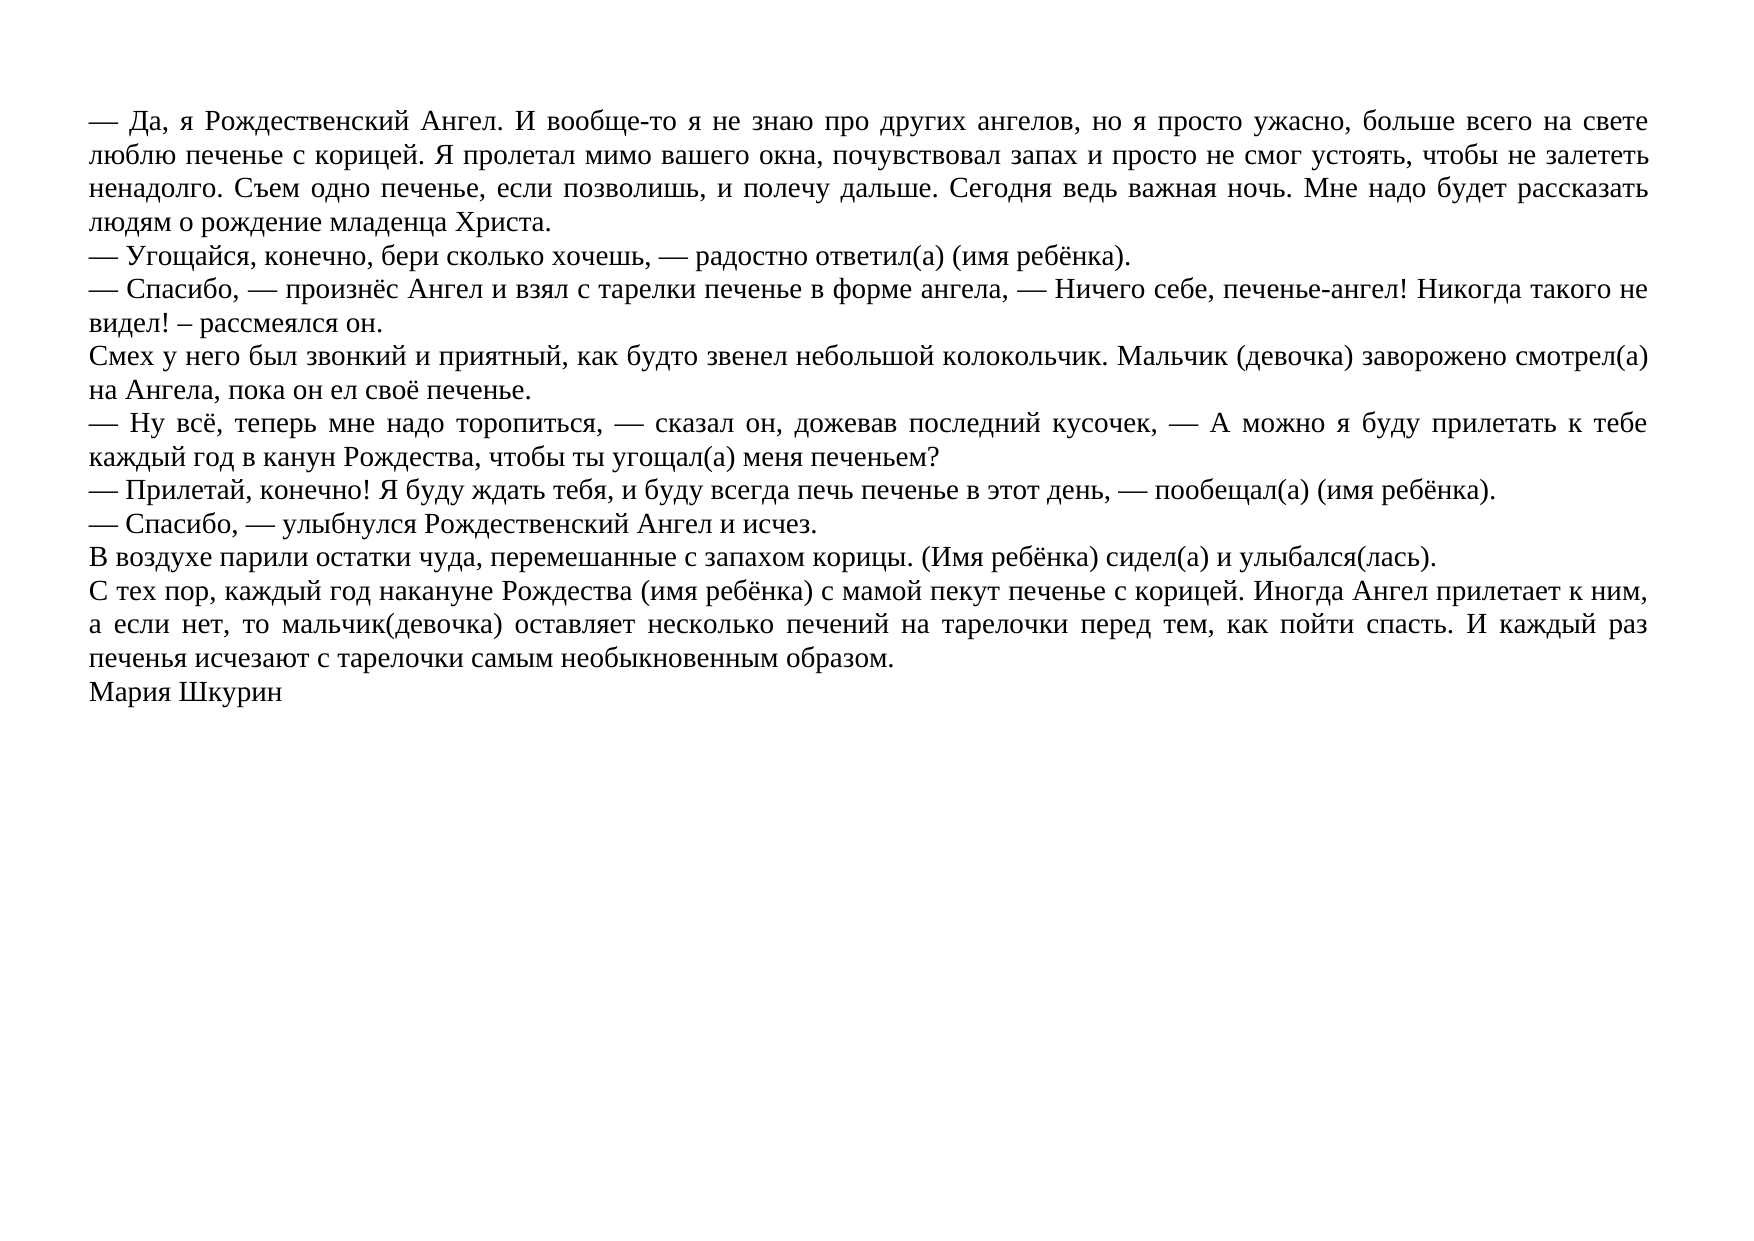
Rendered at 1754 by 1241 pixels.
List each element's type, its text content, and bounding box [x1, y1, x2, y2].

text — Угощайся, конечно, бери сколько хочешь, — радостно ответил(а) (имя ребёнка). [89, 238, 1651, 271]
text Мария Шкурин [89, 674, 1651, 707]
text С тех пор, каждый год накануне Рождества (имя ребёнка) с мамой пекут печенье с корицей. Иногда Ангел прилетает к ним, а если нет, то мальчик(девочка) оставляет несколько печений на тарелочки перед тем, как пойти спасть. И каждый раз печенья исчезают с тарелочки самым необыкновенным образом. [89, 573, 1651, 674]
text — Спасибо, — улыбнулся Рождественский Ангел и исчез. [89, 506, 1651, 539]
text — Прилетай, конечно! Я буду ждать тебя, и буду всегда печь печенье в этот день, — пообещал(а) (имя ребёнка). [89, 472, 1651, 506]
text — Да, я Рождественский Ангел. И вообще-то я не знаю про других ангелов, но я просто ужасно, больше всего на свете люблю печенье с корицей. Я пролетал мимо вашего окна, почувствовал запах и просто не смог устоять, чтобы не залететь ненадолго. Съем одно печенье, если позволишь, и полечу дальше. Сегодня ведь важная ночь. Мне надо будет рассказать людям о рождение младенца Христа. [89, 103, 1651, 238]
text — Ну всё, теперь мне надо торопиться, — сказал он, дожевав последний кусочек, — А можно я буду прилетать к тебе каждый год в канун Рождества, чтобы ты угощал(а) меня печеньем? [89, 405, 1651, 472]
text — Спасибо, — произнёс Ангел и взял с тарелки печенье в форме ангела, — Ничего себе, печенье-ангел! Никогда такого не видел! – рассмеялся он. [89, 271, 1651, 338]
text В воздухе парили остатки чуда, перемешанные с запахом корицы. (Имя ребёнка) сидел(а) и улыбался(лась). [89, 539, 1651, 573]
text Смех у него был звонкий и приятный, как будто звенел небольшой колокольчик. Мальчик (девочка) заворожено смотрел(а) на Ангела, пока он ел своё печенье. [89, 338, 1651, 405]
